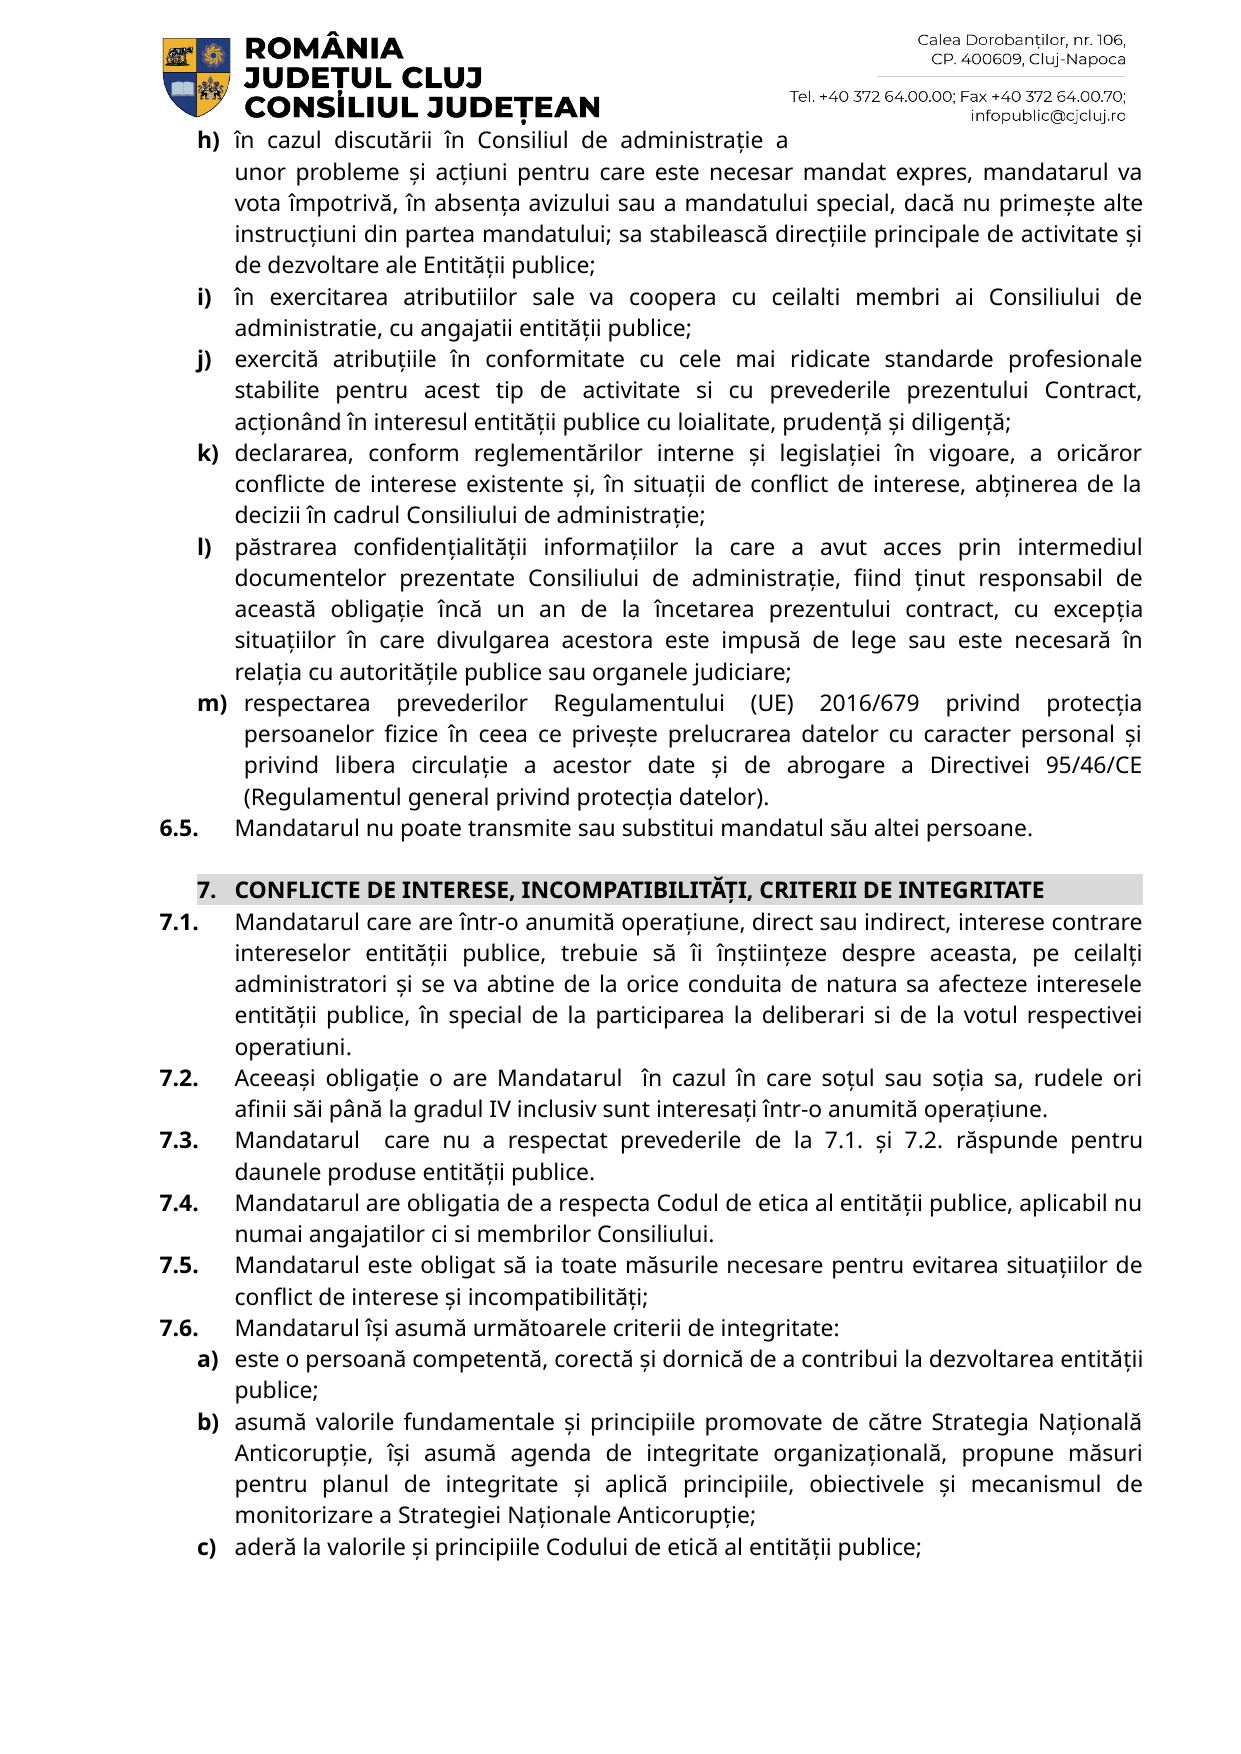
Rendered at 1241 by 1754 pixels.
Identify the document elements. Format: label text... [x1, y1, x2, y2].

list respectarea prevederilor Regulamentului (UE) 2016/679 privind protecţia persoanelor fizice în ceea ce priveşte prelucrarea datelor cu caracter personal şi privind libera circulaţie a acestor date şi de abrogare a Directivei 95/46/CE (Regulamentul general privind protecţia datelor). [197, 687, 1143, 812]
list Aceeaşi obligaţie o are Mandatarul în cazul în care soţul sau soţia sa, rudele ori afinii săi până la gradul IV inclusiv sunt interesaţi într-o anumită operaţiune. [159, 1062, 1143, 1124]
list Mandatarul nu poate transmite sau substitui mandatul său altei persoane. [159, 812, 1143, 843]
list aderă la valorile şi principiile Codului de etică al entității publice; [197, 1530, 1143, 1562]
list în exercitarea atributiilor sale va coopera cu ceilalti membri ai Consiliului de administratie, cu angajatii entității publice; [197, 280, 1143, 343]
list exercită atribuțiile în conformitate cu cele mai ridicate standarde profesionale stabilite pentru acest tip de activitate si cu prevederile prezentului Contract, acționând în interesul entității publice cu loialitate, prudenţă şi diligenţă; [197, 343, 1143, 437]
list Mandatarul are obligatia de a respecta Codul de etica al entității publice, aplicabil nu numai angajatilor ci si membrilor Consiliului. [159, 1187, 1143, 1249]
list Mandatarul care nu a respectat prevederile de la 7.1. și 7.2. răspunde pentru daunele produse entității publice. [159, 1124, 1143, 1187]
list păstrarea confidențialității informațiilor la care a avut acces prin intermediul documentelor prezentate Consiliului de administrație, fiind ţinut responsabil de această obligaţie încă un an de la încetarea prezentului contract, cu excepția situațiilor în care divulgarea acestora este impusă de lege sau este necesară în relația cu autoritățile publice sau organele judiciare; [197, 530, 1143, 687]
picture [162, 31, 600, 125]
list este o persoană competentă, corectă şi dornică de a contribui la dezvoltarea entității publice; [197, 1343, 1143, 1405]
list asumă valorile fundamentale şi principiile promovate de către Strategia Naţională Anticorupție, își asumă agenda de integritate organizațională, propune măsuri pentru planul de integritate și aplică principiile, obiectivele şi mecanismul de monitorizare a Strategiei Naţionale Anticorupţie; [197, 1405, 1143, 1530]
list Mandatarul este obligat să ia toate măsurile necesare pentru evitarea situaţiilor de conflict de interese şi incompatibilităţi; [159, 1249, 1143, 1312]
list declararea, conform reglementărilor interne şi legislaţiei în vigoare, a oricăror conflicte de interese existente şi, în situaţii de conflict de interese, abţinerea de la decizii în cadrul Consiliului de administrație; [197, 437, 1143, 530]
list CONFLICTE DE INTERESE, INCOMPATIBILITĂȚI, CRITERII DE INTEGRITATE [197, 874, 1143, 905]
list Mandatarul îşi asumă următoarele criterii de integritate: [159, 1312, 1143, 1343]
picture [789, 31, 1125, 122]
list Mandatarul care are într-o anumită operaţiune, direct sau indirect, interese contrare intereselor entității publice, trebuie să îi înştiinţeze despre aceasta, pe ceilalţi administratori şi se va abtine de la orice conduita de natura sa afecteze interesele entității publice, în special de la participarea la deliberari si de la votul respectivei operatiuni. [159, 905, 1143, 1062]
list în cazul discutării în Consiliul de administrație a unor probleme și acțiuni pentru care este necesar mandat expres, mandatarul va vota împotrivă, în absența avizului sau a mandatului special, dacă nu primește alte instrucțiuni din partea mandatului; sa stabilească direcţiile principale de activitate şi de dezvoltare ale Entității publice; [197, 122, 1143, 280]
